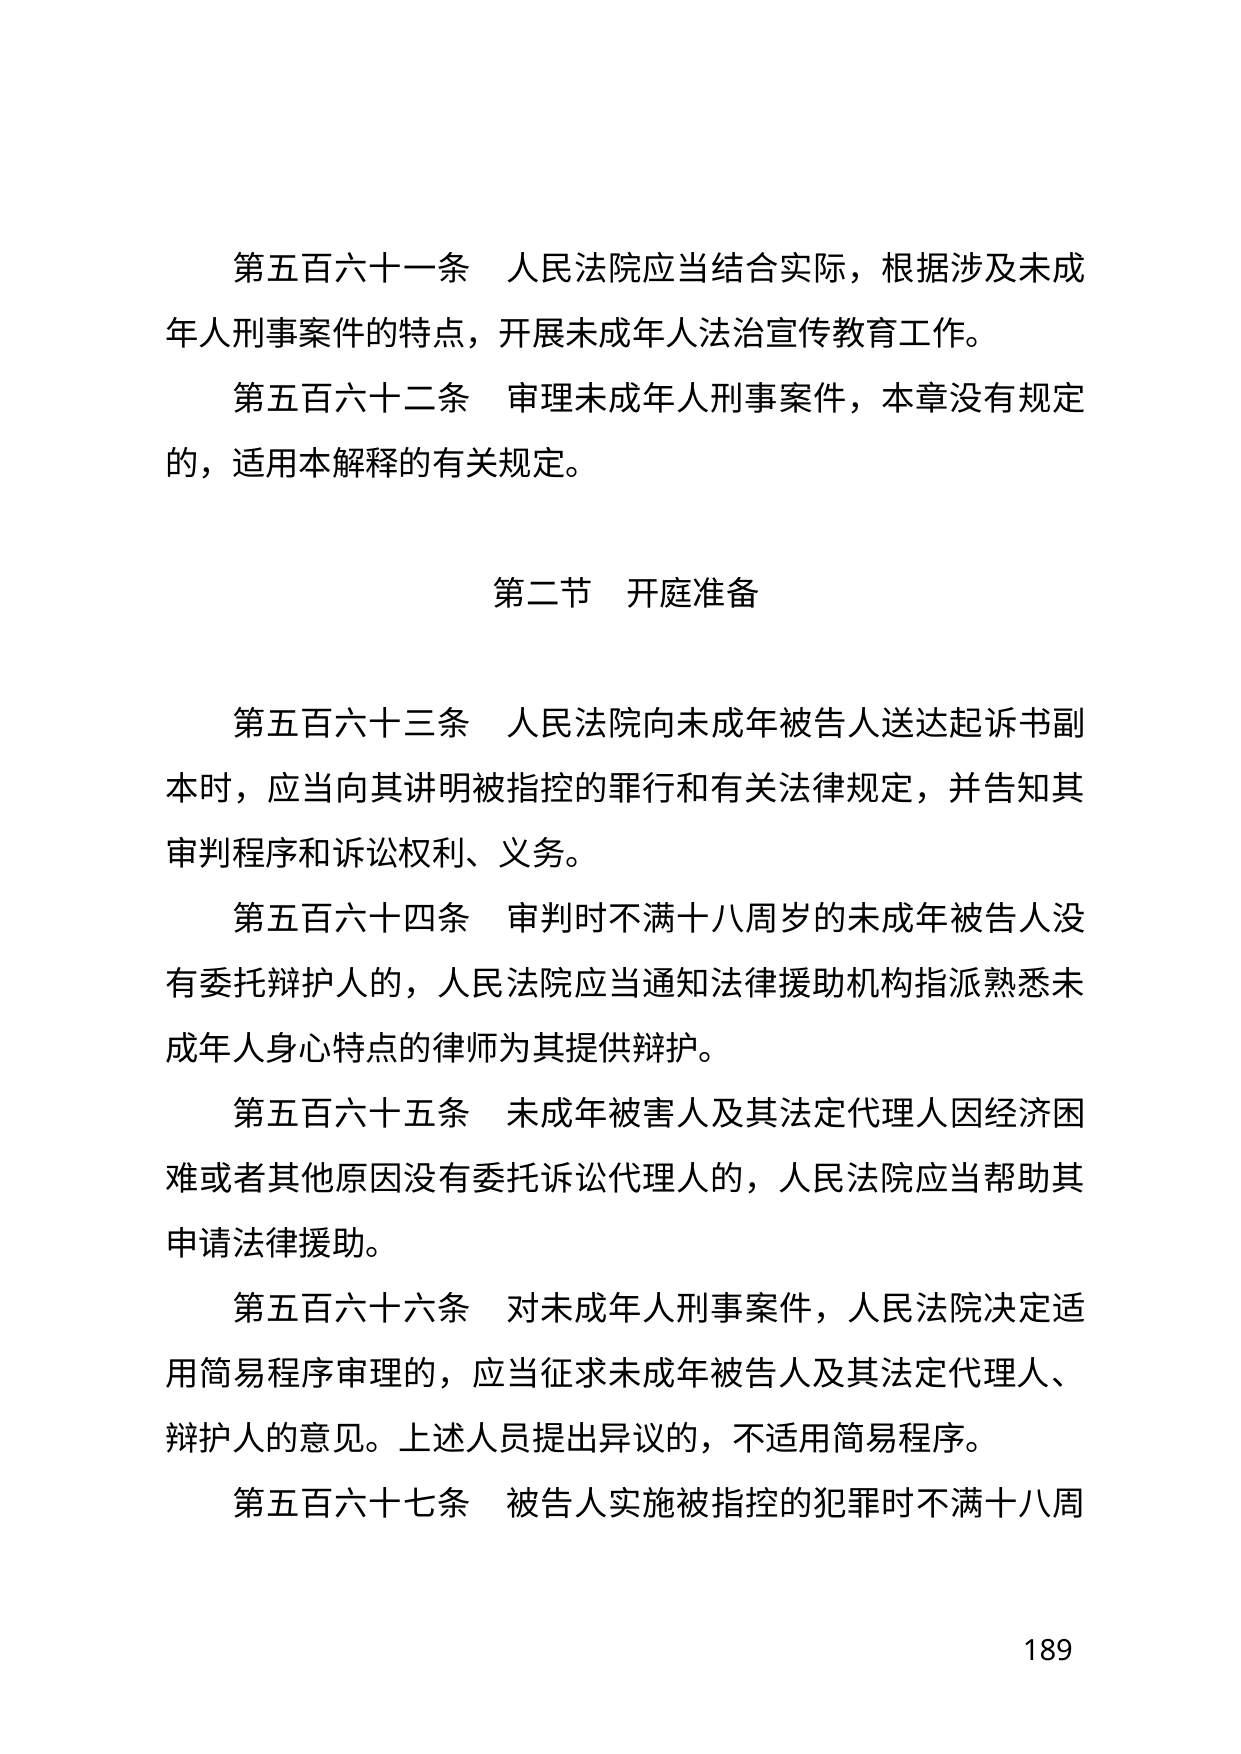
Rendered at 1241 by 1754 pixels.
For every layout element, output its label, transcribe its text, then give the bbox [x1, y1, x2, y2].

text 第五百六十二条 审理未成年人刑事案件，本章没有规定的，适用本解释的有关规定。 [165, 363, 1087, 493]
text 第五百六十六条 对未成年人刑事案件，人民法院决定适用简易程序审理的，应当征求未成年被告人及其法定代理人、辩护人的意见。上述人员提出异议的，不适用简易程序。 [165, 1273, 1087, 1468]
text 第五百六十四条 审判时不满十八周岁的未成年被告人没有委托辩护人的，人民法院应当通知法律援助机构指派熟悉未成年人身心特点的律师为其提供辩护。 [165, 883, 1087, 1078]
text 第五百六十一条 人民法院应当结合实际，根据涉及未成年人刑事案件的特点，开展未成年人法治宣传教育工作。 [165, 233, 1087, 363]
text 第五百六十五条 未成年被害人及其法定代理人因经济困难或者其他原因没有委托诉讼代理人的，人民法院应当帮助其申请法律援助。 [165, 1078, 1087, 1273]
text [165, 1468, 1087, 1533]
text 第二节 开庭准备 [165, 558, 1087, 623]
text 第五百六十三条 人民法院向未成年被告人送达起诉书副本时，应当向其讲明被指控的罪行和有关法律规定，并告知其审判程序和诉讼权利、义务。 [165, 688, 1087, 883]
